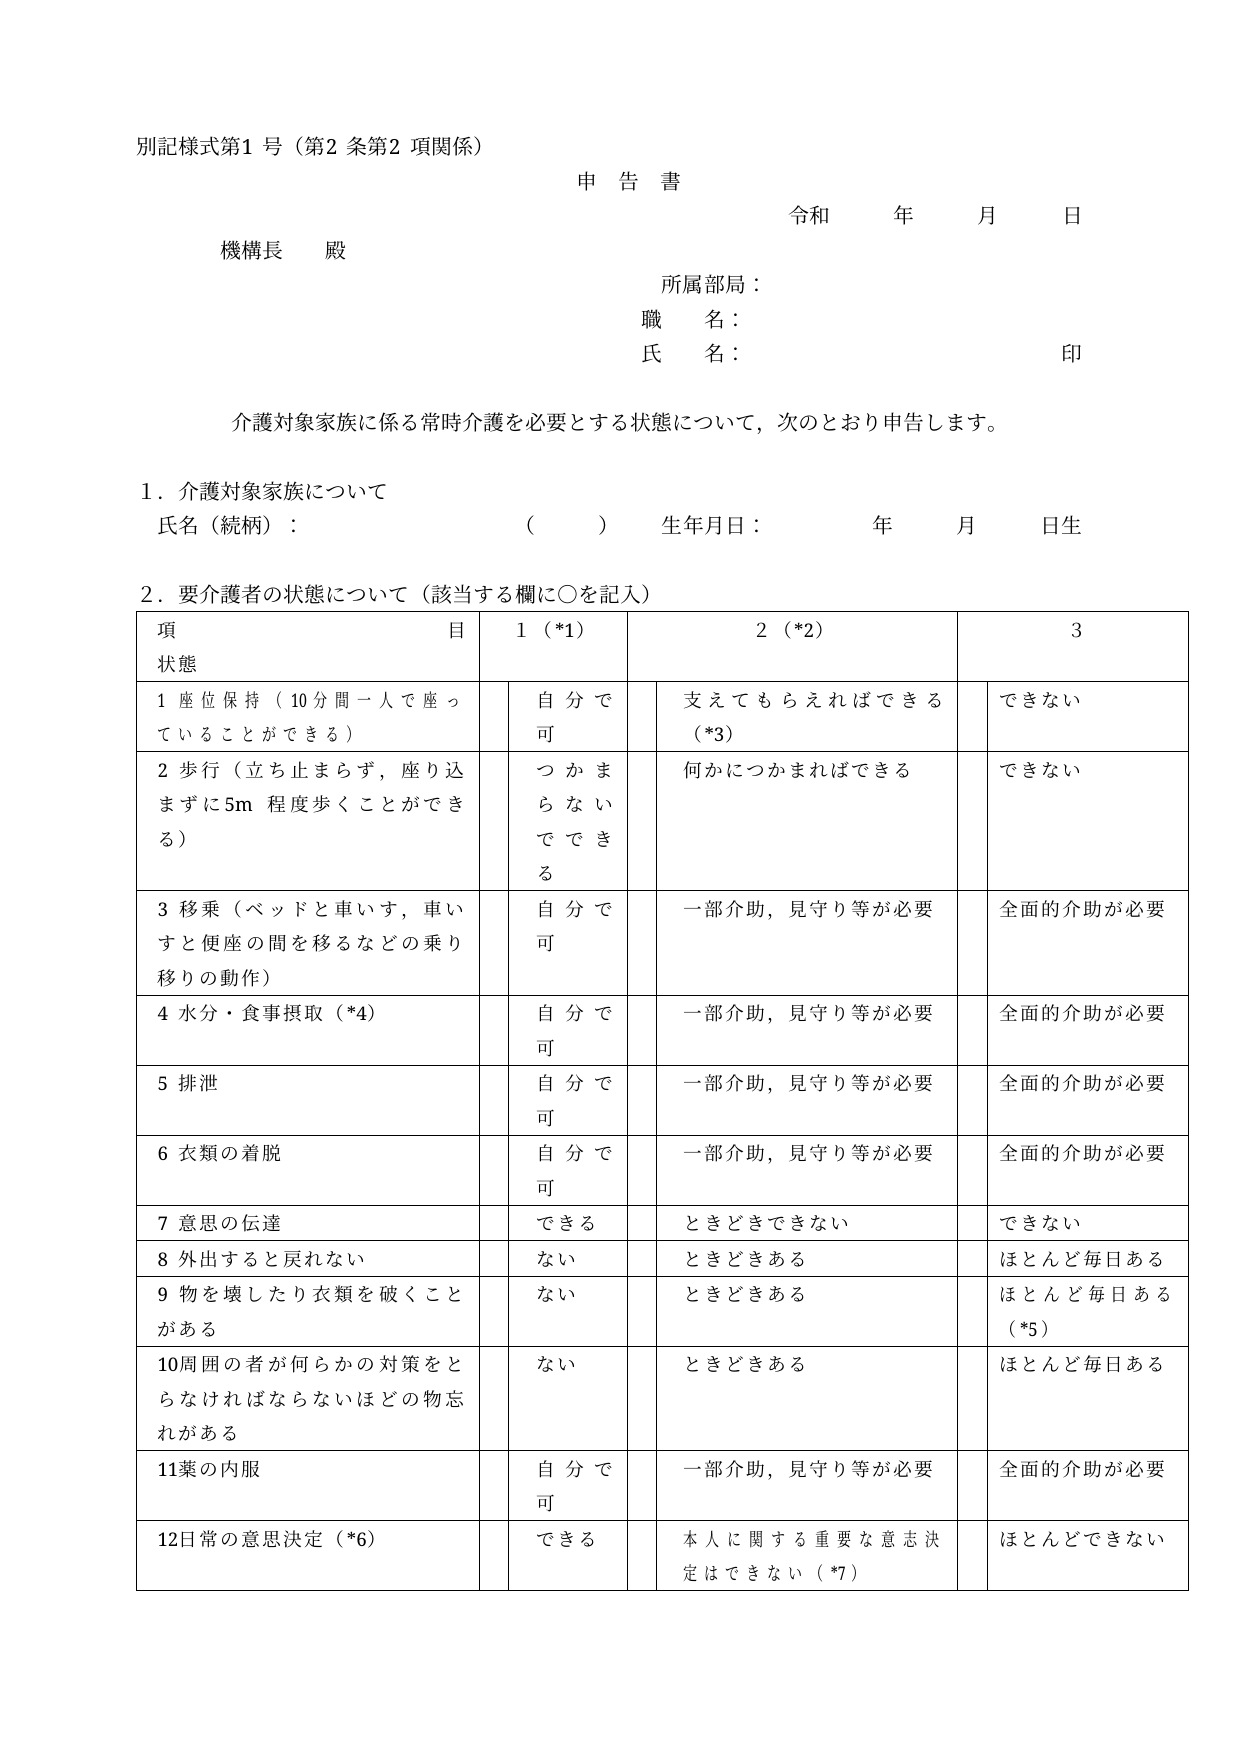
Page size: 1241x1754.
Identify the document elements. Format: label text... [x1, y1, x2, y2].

table_header ２（*2） [628, 612, 957, 681]
table_cell [480, 1451, 508, 1520]
table_cell [628, 1066, 656, 1134]
table_cell ほとんど毎日ある [988, 1347, 1188, 1450]
table_cell [480, 682, 508, 751]
table_cell 一部介助，見守り等が必要 [657, 1451, 957, 1520]
table_cell 自分で可 [509, 996, 627, 1064]
table_cell 全面的介助が必要 [988, 996, 1188, 1064]
table_cell 全面的介助が必要 [988, 1066, 1188, 1134]
table_header ３ [958, 612, 1188, 681]
text 氏名（続柄）： （ ） 生年月日： 年 月 日生 [136, 508, 1104, 542]
table_cell できる [509, 1206, 627, 1240]
table_cell [958, 1241, 987, 1276]
table_cell 一部介助，見守り等が必要 [657, 1136, 957, 1204]
text 介護対象家族に係る常時介護を必要とする状態について，次のとおり申告します。 [136, 404, 1104, 439]
table_cell [628, 891, 656, 994]
text 令和 年 月 日 [136, 197, 1083, 232]
table_cell [480, 1347, 508, 1450]
text 職 名： [136, 301, 1104, 335]
text 氏 名： 印 [136, 335, 1104, 370]
table_cell [480, 1277, 508, 1346]
table_cell [958, 1206, 987, 1240]
text 機構長 殿 [199, 232, 1104, 266]
table_cell [628, 1136, 656, 1204]
table_cell 自分で可 [509, 1451, 627, 1520]
table_cell 12日常の意思決定（*6） [137, 1521, 479, 1590]
table_cell [480, 1066, 508, 1134]
table_cell [480, 1521, 508, 1590]
table_cell 自分で可 [509, 1136, 627, 1204]
table_cell 8外出すると戻れない [137, 1241, 479, 1276]
table_cell 一部介助，見守り等が必要 [657, 996, 957, 1064]
table_cell [480, 1241, 508, 1276]
table_cell 7意思の伝達 [137, 1206, 479, 1240]
table_cell [628, 1206, 656, 1240]
table_cell 自分で可 [509, 891, 627, 994]
table_cell [628, 996, 656, 1064]
table_cell ほとんど毎日ある（*5） [988, 1277, 1188, 1346]
table_cell 自分で可 [509, 682, 627, 751]
table_header 項目 状態 [137, 612, 479, 681]
table_cell [628, 1277, 656, 1346]
table_cell つかまらないでできる [509, 752, 627, 890]
table_cell 4水分・食事摂取（*4） [137, 996, 479, 1064]
table_cell 9物を壊したり衣類を破くことがある [137, 1277, 479, 1346]
table_cell 11薬の内服 [137, 1451, 479, 1520]
table_cell 自分で可 [509, 1066, 627, 1134]
table_cell 2歩行（立ち止まらず，座り込まずに5m程度歩くことができる） [137, 752, 479, 890]
table_cell [958, 1451, 987, 1520]
table_cell 10周囲の者が何らかの対策をとらなければならないほどの物忘れがある [137, 1347, 479, 1450]
table_cell [480, 1136, 508, 1204]
table_cell [628, 752, 656, 890]
table_cell [958, 1136, 987, 1204]
table_cell 一部介助，見守り等が必要 [657, 891, 957, 994]
table_cell 一部介助，見守り等が必要 [657, 1066, 957, 1134]
table_cell 全面的介助が必要 [988, 1136, 1188, 1204]
table_cell ない [509, 1277, 627, 1346]
text 所属部局： [136, 266, 1104, 301]
table_cell [958, 1347, 987, 1450]
table_cell [958, 891, 987, 994]
table_cell [628, 1347, 656, 1450]
table_cell 本人に関する重要な意志決定はできない（*7） [657, 1521, 957, 1590]
table_cell ときどきある [657, 1347, 957, 1450]
table_cell [958, 996, 987, 1064]
table_cell [958, 1521, 987, 1590]
table_cell [480, 752, 508, 890]
table_cell [628, 1451, 656, 1520]
table_cell ない [509, 1241, 627, 1276]
table_cell [628, 1241, 656, 1276]
table_cell ときどきある [657, 1241, 957, 1276]
table_cell ときどきある [657, 1277, 957, 1346]
table_cell 6衣類の着脱 [137, 1136, 479, 1204]
table_cell できない [988, 752, 1188, 890]
table_cell [958, 752, 987, 890]
table_cell できない [988, 1206, 1188, 1240]
table_cell [480, 1206, 508, 1240]
table_cell [480, 996, 508, 1064]
table_cell 5排泄 [137, 1066, 479, 1134]
table_cell 全面的介助が必要 [988, 891, 1188, 994]
table_cell [628, 1521, 656, 1590]
table_cell ほとんどできない [988, 1521, 1188, 1590]
table_cell ときどきできない [657, 1206, 957, 1240]
text 別記様式第1号（第2条第2項関係） [136, 128, 1104, 163]
table_cell 全面的介助が必要 [988, 1451, 1188, 1520]
table_cell 1座位保持（10分間一人で座っていることができる） [137, 682, 479, 751]
table_cell できる [509, 1521, 627, 1590]
table_cell 支えてもらえればできる（*3） [657, 682, 957, 751]
table_cell ない [509, 1347, 627, 1450]
text ２．要介護者の状態について（該当する欄に○を記入） [136, 577, 1104, 611]
text 申 告 書 [136, 163, 1122, 197]
table_cell 何かにつかまればできる [657, 752, 957, 890]
table_cell できない [988, 682, 1188, 751]
table_cell [958, 682, 987, 751]
table_header １（*1） [480, 612, 627, 681]
table_cell 3移乗（ベッドと車いす，車いすと便座の間を移るなどの乗り移りの動作） [137, 891, 479, 994]
table_cell ほとんど毎日ある [988, 1241, 1188, 1276]
table_cell [628, 682, 656, 751]
text １．介護対象家族について [136, 473, 1104, 508]
table_cell [958, 1066, 987, 1134]
table_cell [958, 1277, 987, 1346]
table_cell [480, 891, 508, 994]
